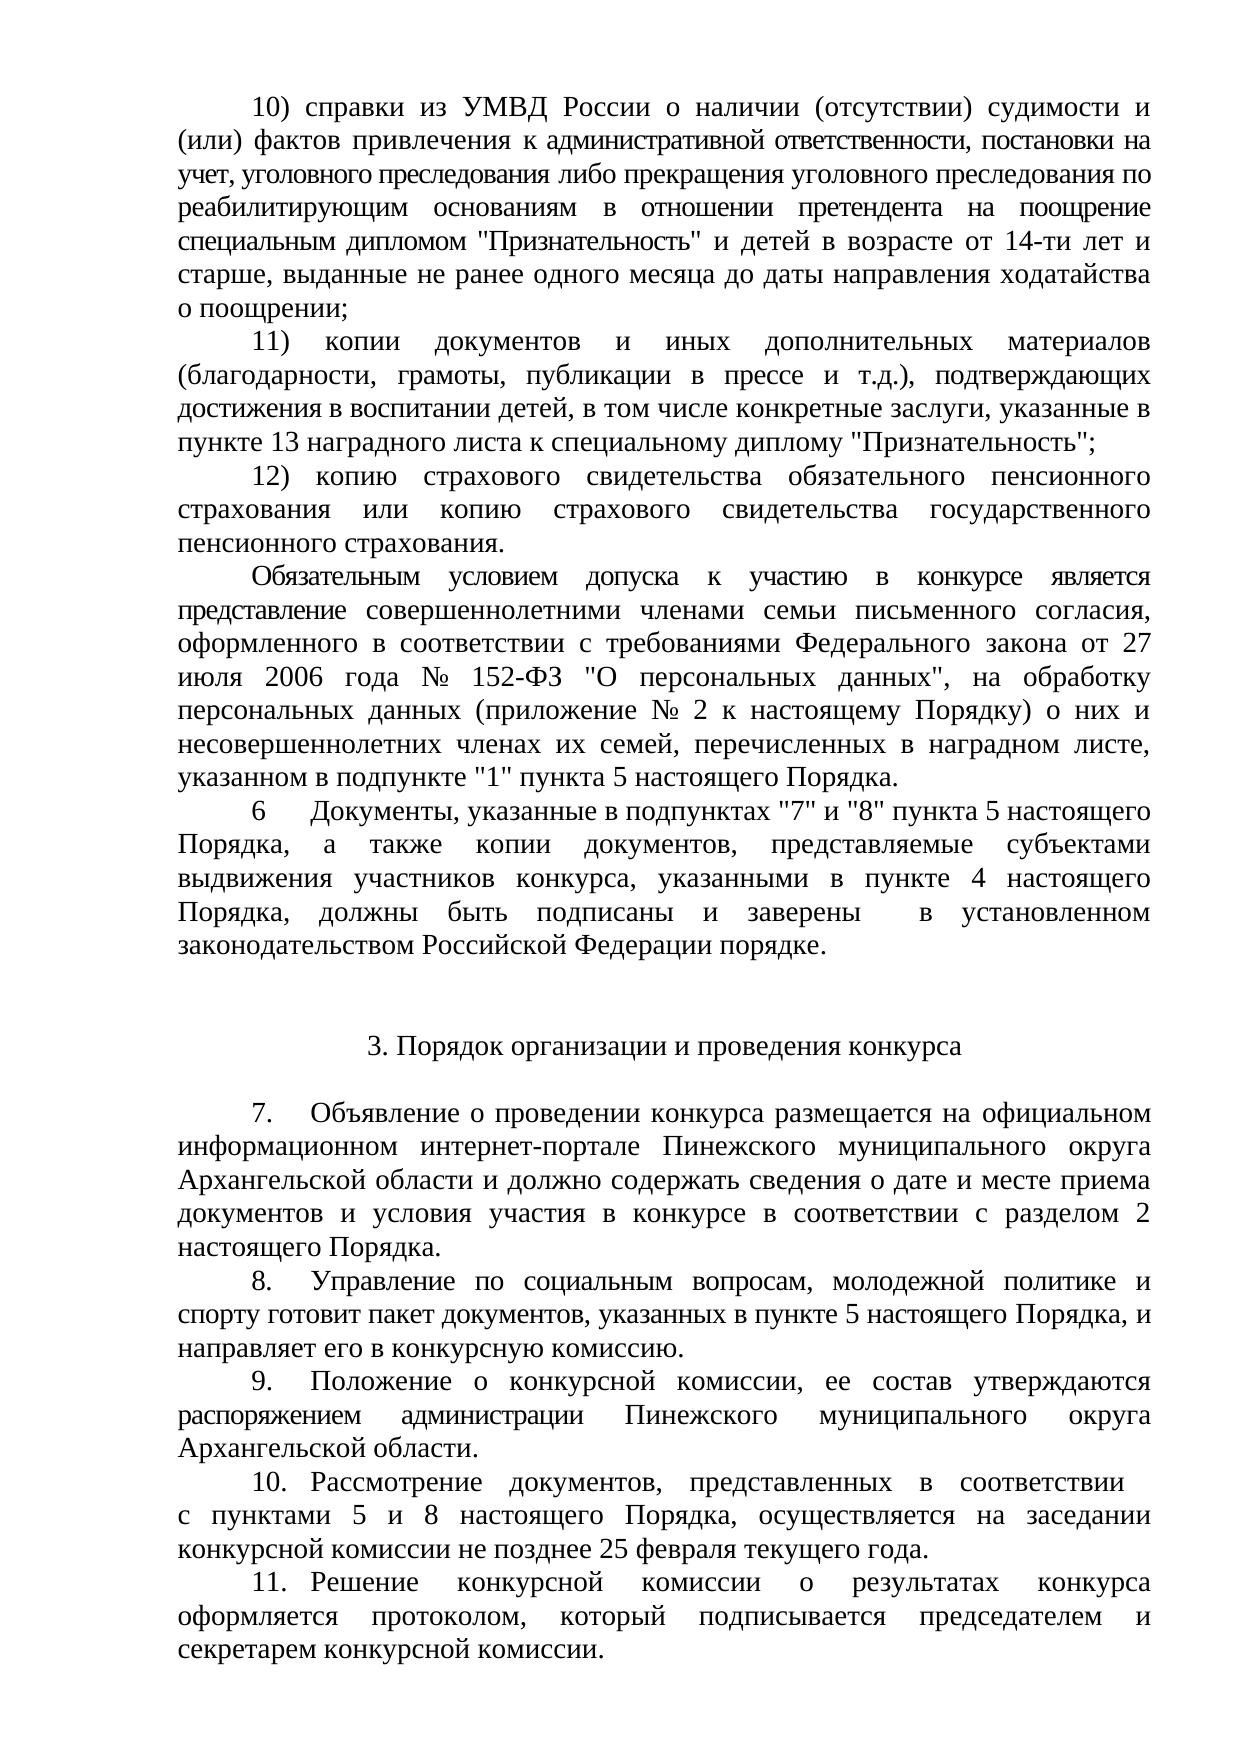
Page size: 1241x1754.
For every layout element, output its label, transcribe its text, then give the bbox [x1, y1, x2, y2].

text 3. Порядок организации и проведения конкурса [177, 1028, 1152, 1061]
text 7. Объявление о проведении конкурса размещается на официальном информационном интернет-портале Пинежского муниципального округа Архангельской области и должно содержать сведения о дате и месте приема документов и условия участия в конкурсе в соответствии с разделом 2 настоящего Порядка. [177, 1095, 1152, 1263]
text 9. Положение о конкурсной комиссии, ее состав утверждаются распоряжением администрации Пинежского муниципального округа Архангельской области. [177, 1363, 1152, 1464]
text 11) копии документов и иных дополнительных материалов (благодарности, грамоты, публикации в прессе и т.д.), подтверждающих достижения в воспитании детей, в том числе конкретные заслуги, указанные в пункте 13 наградного листа к специальному диплому "Признательность"; [177, 323, 1152, 458]
text 12) копию страхового свидетельства обязательного пенсионного страхования или копию страхового свидетельства государственного пенсионного страхования. [177, 458, 1152, 558]
text 10. Рассмотрение документов, представленных в соответствии с пунктами 5 и 8 настоящего Порядка, осуществляется на заседании конкурсной комиссии не позднее 25 февраля текущего года. [177, 1464, 1152, 1564]
text 10) справки из УМВД России о наличии (отсутствии) судимости и (или) фактов привлечения к административной ответственности, постановки на учет, уголовного преследования либо прекращения уголовного преследования по реабилитирующим основаниям в отношении претендента на поощрение специальным дипломом "Признательность" и детей в возрасте от 14-ти лет и старше, выданные не ранее одного месяца до даты направления ходатайства о поощрении; [177, 89, 1152, 323]
text 11. Решение конкурсной комиссии о результатах конкурса оформляется протоколом, который подписывается председателем и секретарем конкурсной комиссии. [177, 1564, 1152, 1665]
text 8. Управление по социальным вопросам, молодежной политике и спорту готовит пакет документов, указанных в пункте 5 настоящего Порядка, и направляет его в конкурсную комиссию. [177, 1263, 1152, 1363]
text 6 Документы, указанные в подпунктах "7" и "8" пункта 5 настоящего Порядка, а также копии документов, представляемые субъектами выдвижения участников конкурса, указанными в пункте 4 настоящего Порядка, должны быть подписаны и заверены в установленном законодательством Российской Федерации порядке. [177, 793, 1152, 961]
text Обязательным условием допуска к участию в конкурсе является представление совершеннолетними членами семьи письменного согласия, оформленного в соответствии с требованиями Федерального закона от 27 июля 2006 года № 152-ФЗ "О персональных данных", на обработку персональных данных (приложение № 2 к настоящему Порядку) о них и несовершеннолетних членах их семей, перечисленных в наградном листе, указанном в подпункте "1" пункта 5 настоящего Порядка. [177, 558, 1152, 793]
